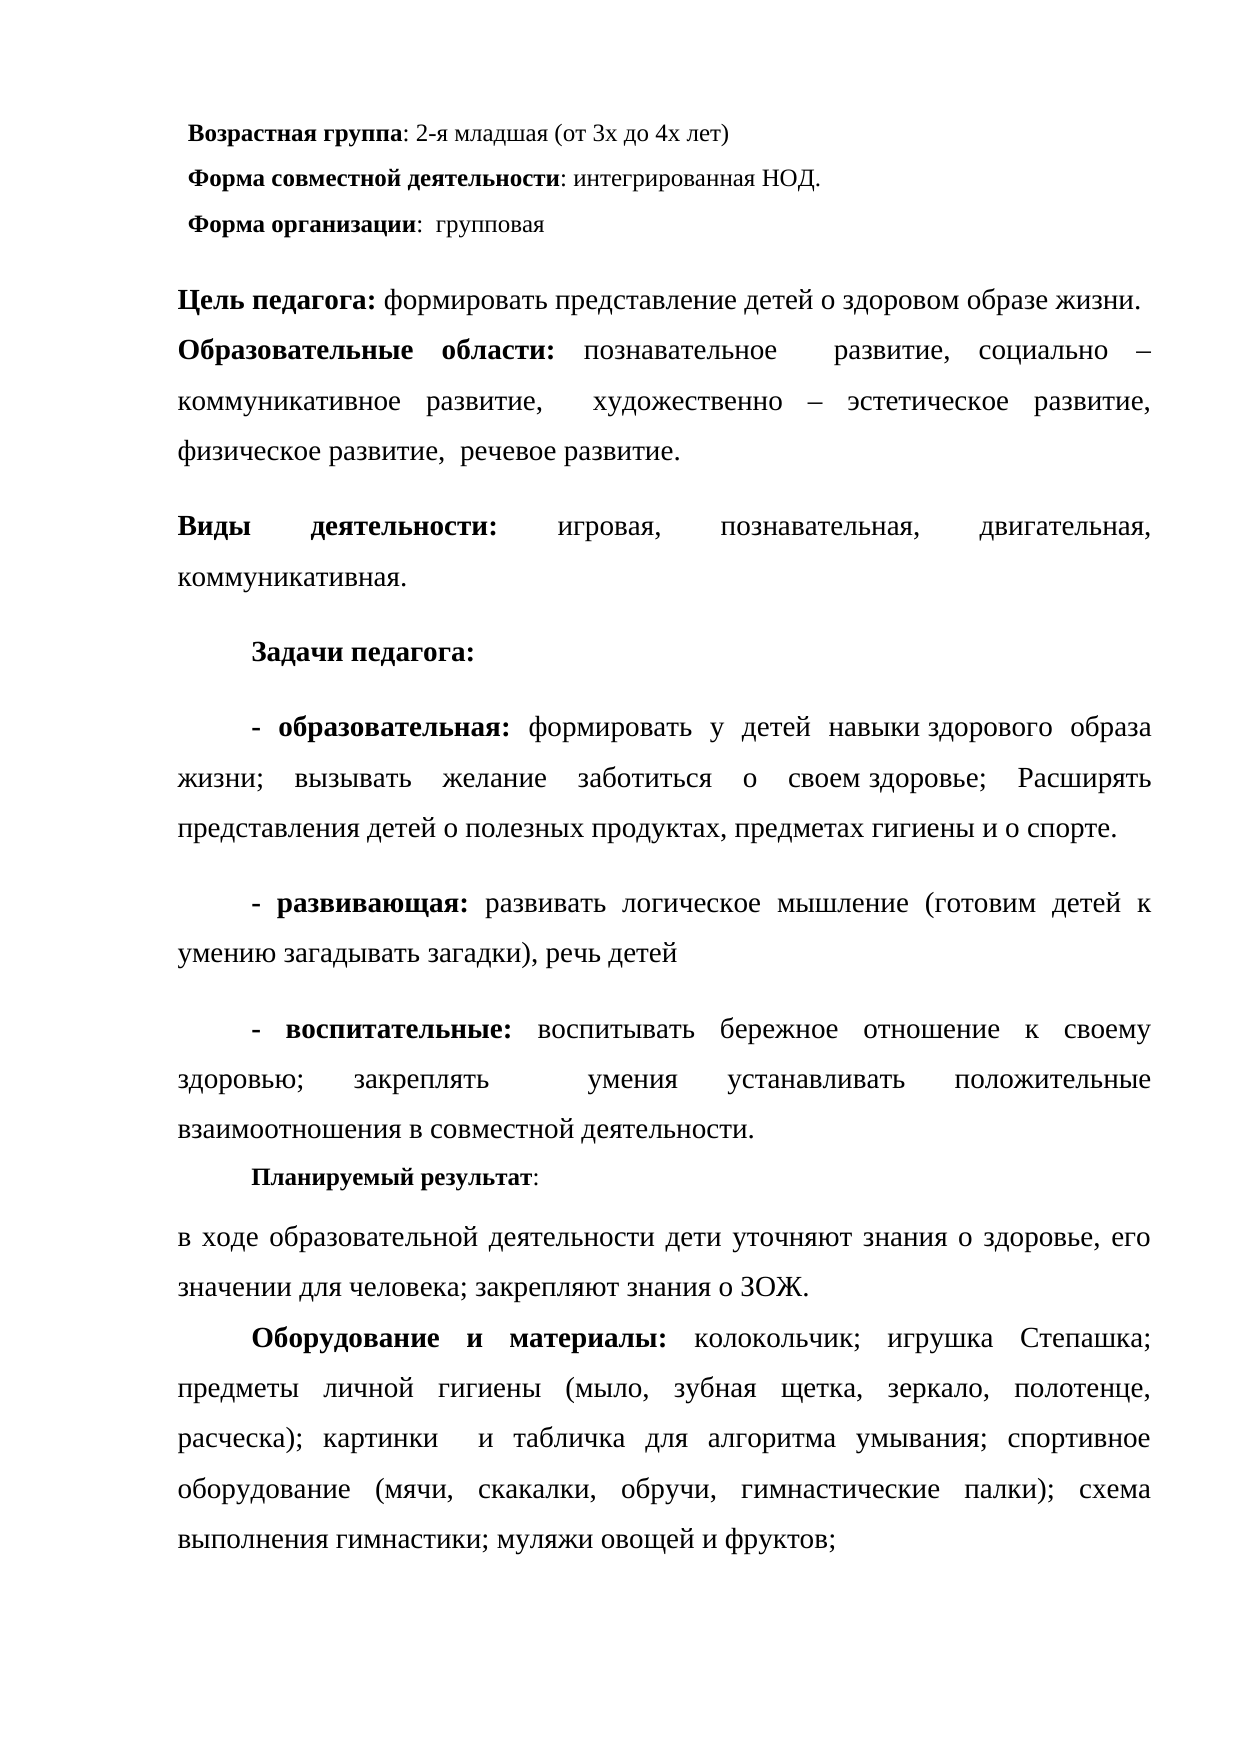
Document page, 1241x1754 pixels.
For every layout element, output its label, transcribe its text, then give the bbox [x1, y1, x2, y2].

text Форма организации: групповая [188, 209, 1152, 237]
text Форма совместной деятельности: интегрированная НОД. [188, 163, 1152, 192]
text - воспитательные: воспитывать бережное отношение к своему здоровью; закреплять умения устанавливать положительные взаимоотношения в совместной деятельности. [177, 1011, 1152, 1145]
text Планируемый результат: [188, 1162, 1077, 1191]
text Возрастная группа: 2-я младшая (от 3х до 4х лет) [188, 118, 1152, 147]
text Оборудование и материалы: колокольчик; игрушка Степашка; предметы личной гигиены (мыло, зубная щетка, зеркало, полотенце, расческа); картинки и табличка для алгоритма умывания; спортивное оборудование (мячи, скакалки, обручи, гимнастические палки); схема выполнения гимнастики; муляжи овощей и фруктов; [177, 1320, 1152, 1554]
text - образовательная: формировать у детей навыки здорового образа жизни; вызывать желание заботиться о своем здоровье; Расширять представления детей о полезных продуктах, предметах гигиены и о спорте. [177, 709, 1152, 843]
text Виды деятельности: игровая, познавательная, двигательная, коммуникативная. [177, 508, 1152, 592]
text Цель педагога: формировать представление детей о здоровом образе жизни. [177, 282, 1152, 316]
text в ходе образовательной деятельности дети уточняют знания о здоровье, его значении для человека; закрепляют знания о ЗОЖ. [177, 1219, 1152, 1303]
text Образовательные области: познавательное развитие, социально – коммуникативное развитие, художественно – эстетическое развитие, физическое развитие, речевое развитие. [177, 332, 1152, 467]
text Задачи педагога: [177, 634, 1152, 668]
text - развивающая: развивать логическое мышление (готовим детей к умению загадывать загадки), речь детей [177, 885, 1152, 969]
